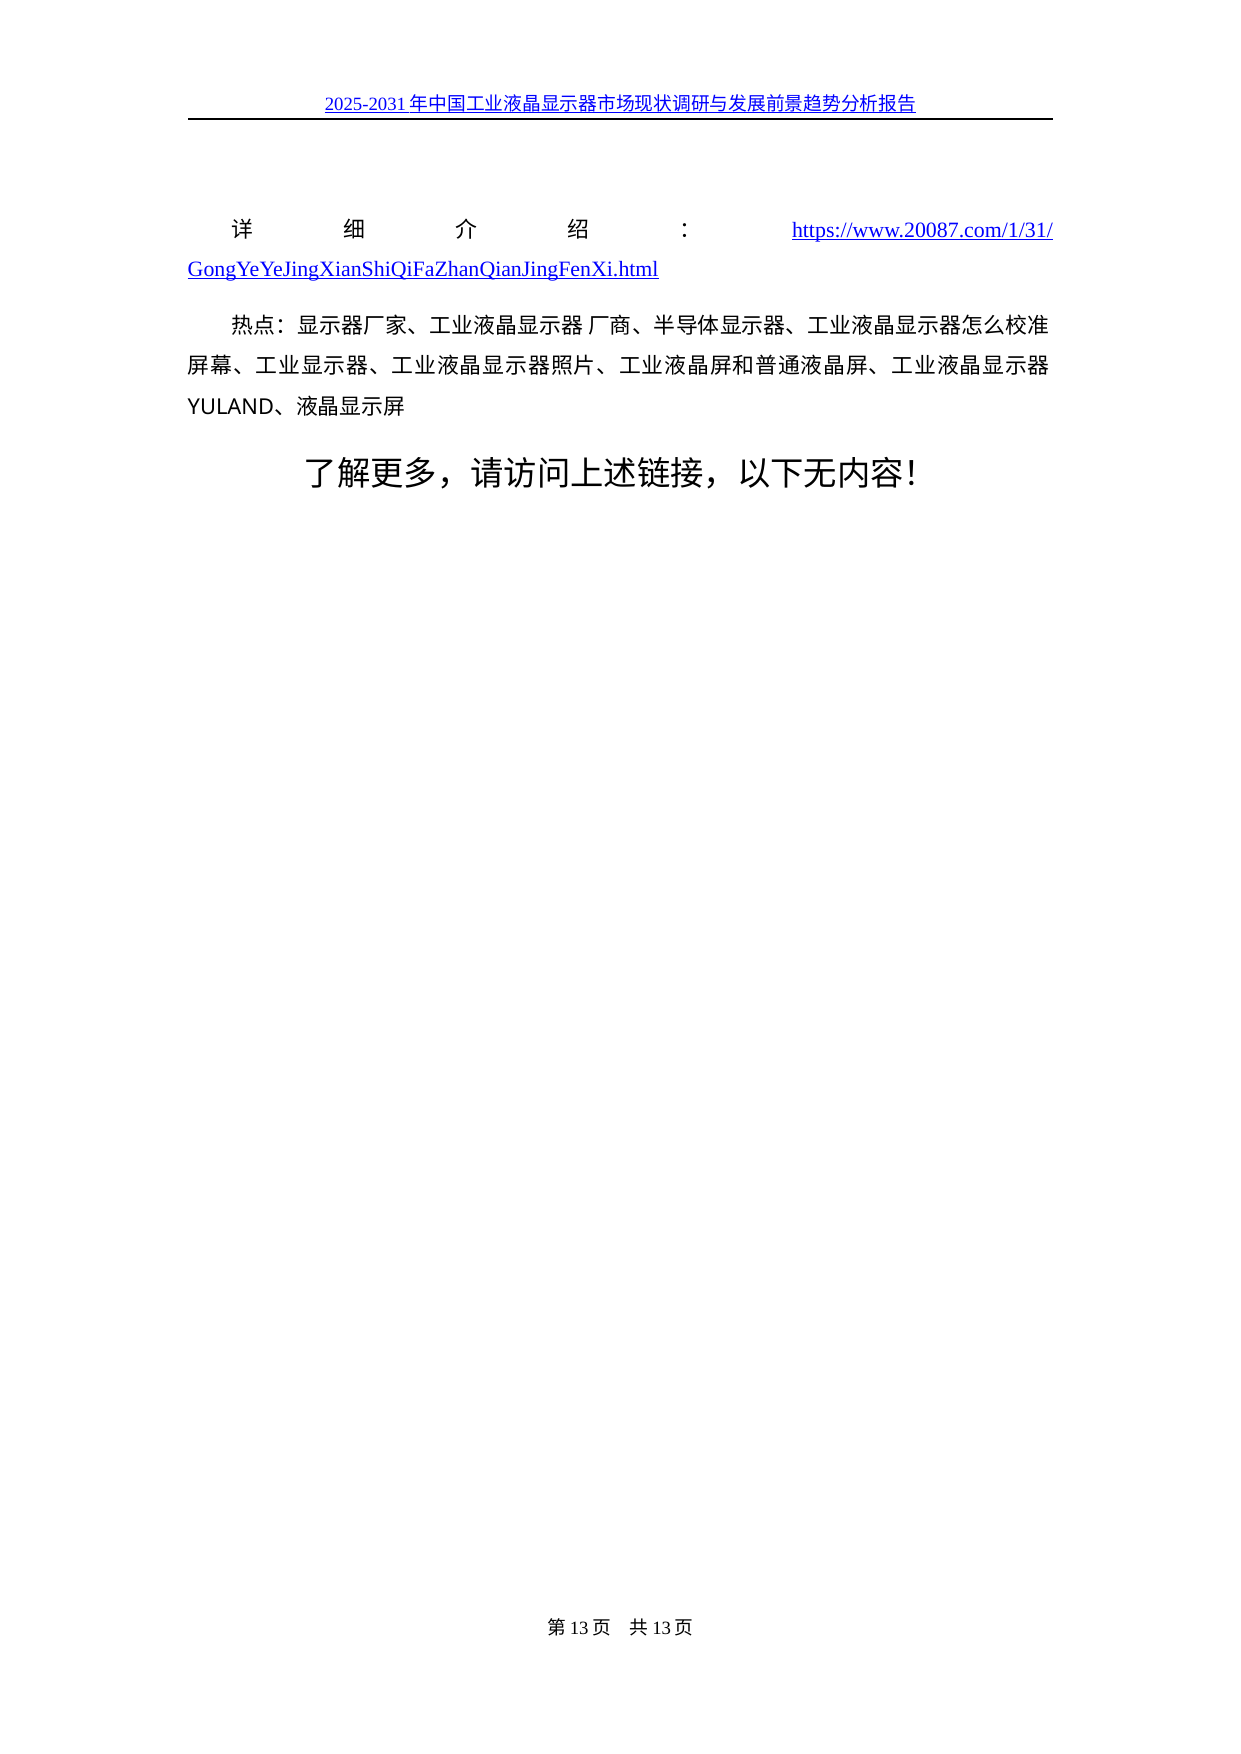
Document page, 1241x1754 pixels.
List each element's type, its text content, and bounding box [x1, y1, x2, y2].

text 详细介绍：https://www.20087.com/1/31/GongYeYeJingXianShiQiFaZhanQianJingFenXi.html [187, 212, 1053, 285]
title 了解更多，请访问上述链接，以下无内容！ [187, 438, 1053, 503]
text 热点：显示器厂家、工业液晶显示器 厂商、半导体显示器、工业液晶显示器怎么校准屏幕、工业显示器、工业液晶显示器照片、工业液晶屏和普通液晶屏、工业液晶显示器YULAND、液晶显示屏 [187, 307, 1053, 421]
